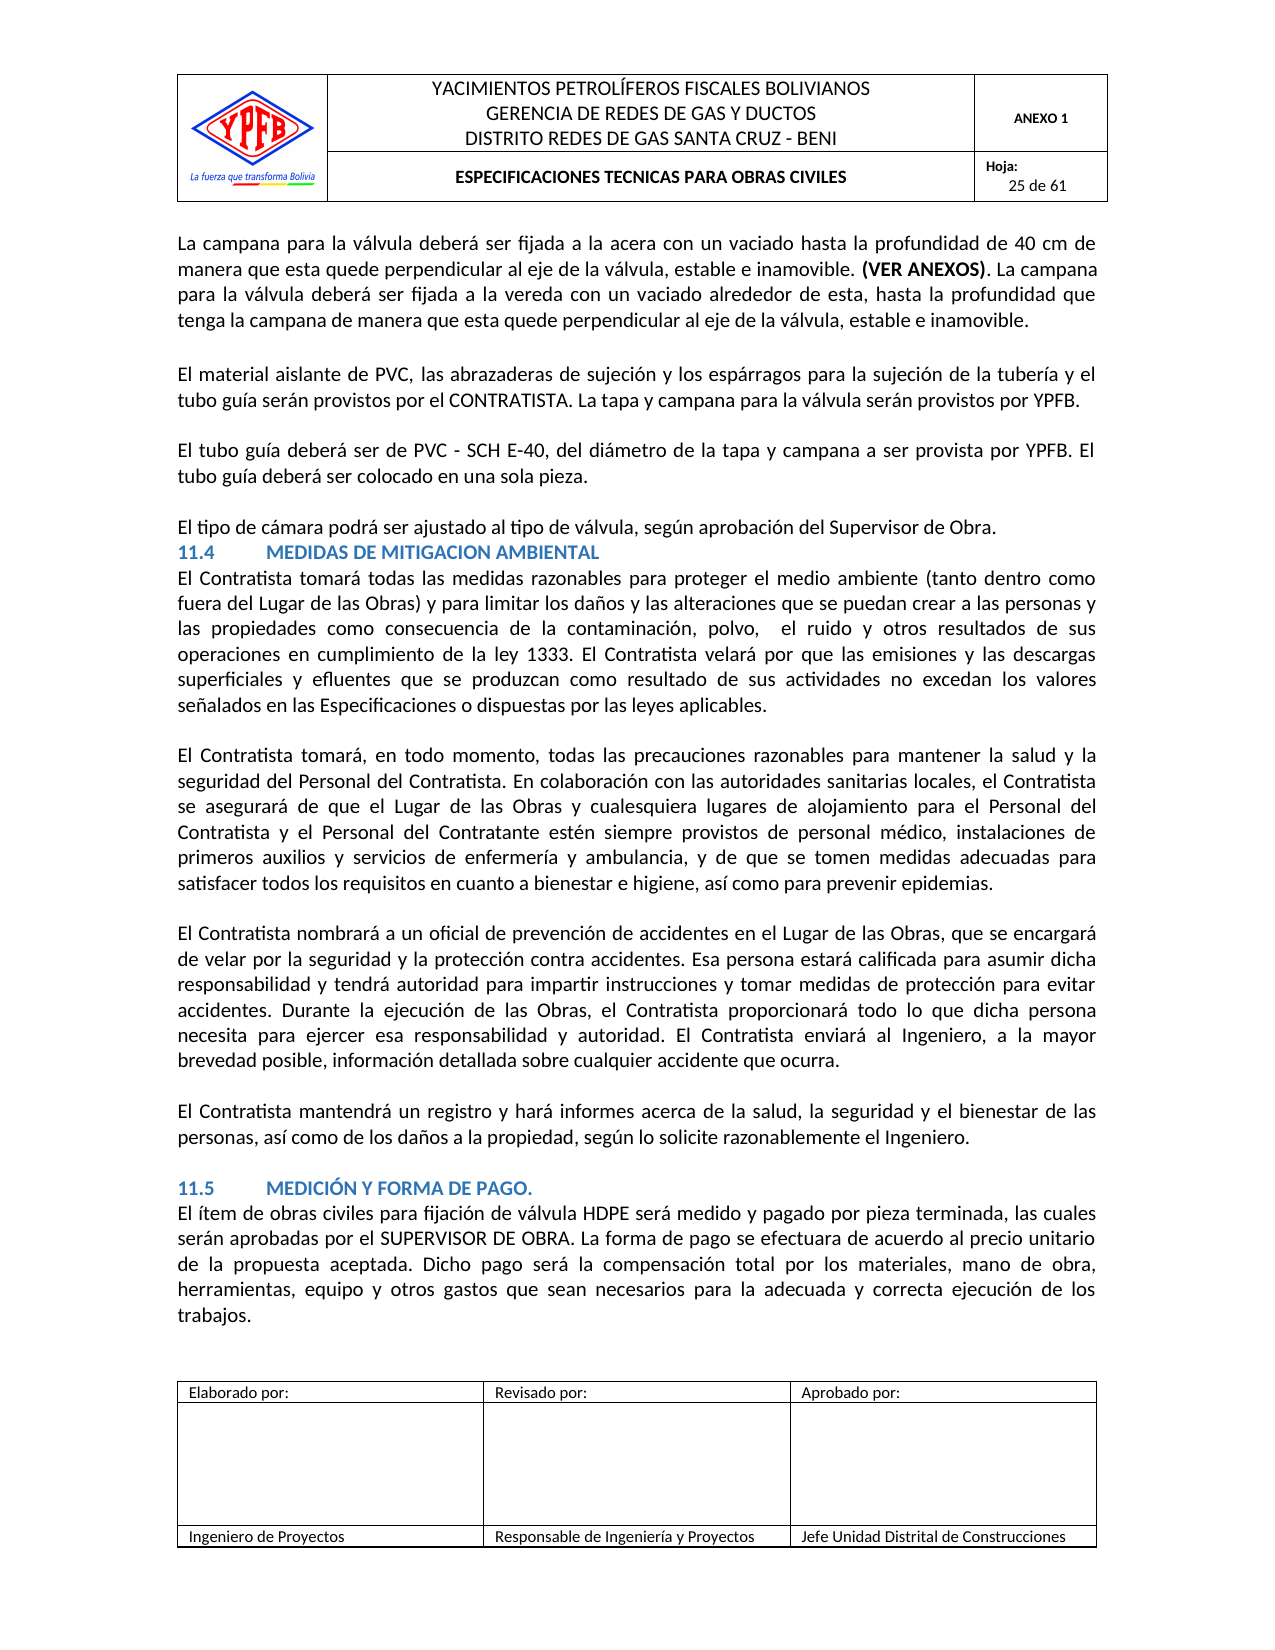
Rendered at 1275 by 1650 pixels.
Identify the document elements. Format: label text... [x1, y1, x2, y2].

text El Contratista nombrará a un oficial de prevención de accidentes en el Lugar de las Obras, que se encargará de velar por la seguridad y la protección contra accidentes. Esa persona estará calificada para asumir dicha responsabilidad y tendrá autoridad para impartir instrucciones y tomar medidas de protección para evitar accidentes. Durante la ejecución de las Obras, el Contratista proporcionará todo lo que dicha persona necesita para ejercer esa responsabilidad y autoridad. El Contratista enviará al Ingeniero, a la mayor brevedad posible, información detallada sobre cualquier accidente que ocurra. [177, 921, 1098, 1073]
text El material aislante de PVC, las abrazaderas de sujeción y los espárragos para la sujeción de la tubería y el tubo guía serán provistos por el CONTRATISTA. La tapa y campana para la válvula serán provistos por YPFB. [177, 361, 1098, 412]
text El Contratista tomará, en todo momento, todas las precauciones razonables para mantener la salud y la seguridad del Personal del Contratista. En colaboración con las autoridades sanitarias locales, el Contratista se asegurará de que el Lugar de las Obras y cualesquiera lugares de alojamiento para el Personal del Contratista y el Personal del Contratante estén siempre provistos de personal médico, instalaciones de primeros auxilios y servicios de enfermería y ambulancia, y de que se tomen medidas adecuadas para satisfacer todos los requisitos en cuanto a bienestar e higiene, así como para prevenir epidemias. [177, 743, 1098, 895]
text El tipo de cámara podrá ser ajustado al tipo de válvula, según aprobación del Supervisor de Obra. [177, 514, 1098, 539]
text El Contratista mantendrá un registro y hará informes acerca de la salud, la seguridad y el bienestar de las personas, así como de los daños a la propiedad, según lo solicite razonablemente el Ingeniero. [177, 1098, 1098, 1149]
text La campana para la válvula deberá ser fijada a la acera con un vaciado hasta la profundidad de 40 cm de manera que esta quede perpendicular al eje de la válvula, estable e inamovible. (VER ANEXOS). La campana para la válvula deberá ser fijada a la vereda con un vaciado alrededor de esta, hasta la profundidad que tenga la campana de manera que esta quede perpendicular al eje de la válvula, estable e inamovible. [177, 231, 1098, 332]
text El ítem de obras civiles para fijación de válvula HDPE será medido y pagado por pieza terminada, las cuales serán aprobadas por el SUPERVISOR DE OBRA. La forma de pago se efectuara de acuerdo al precio unitario de la propuesta aceptada. Dicho pago será la compensación total por los materiales, mano de obra, herramientas, equipo y otros gastos que sean necesarios para la adecuada y correcta ejecución de los trabajos. [177, 1200, 1098, 1327]
subtitle MEDICIÓN Y FORMA DE PAGO. [177, 1175, 1098, 1200]
subtitle MEDIDAS DE MITIGACION AMBIENTAL [177, 539, 1098, 565]
text El Contratista tomará todas las medidas razonables para proteger el medio ambiente (tanto dentro como fuera del Lugar de las Obras) y para limitar los daños y las alteraciones que se puedan crear a las personas y las propiedades como consecuencia de la contaminación, polvo, el ruido y otros resultados de sus operaciones en cumplimiento de la ley 1333. El Contratista velará por que las emisiones y las descargas superficiales y efluentes que se produzcan como resultado de sus actividades no excedan los valores señalados en las Especificaciones o dispuestas por las leyes aplicables. [177, 565, 1098, 717]
text El tubo guía deberá ser de PVC - SCH E-40, del diámetro de la tapa y campana a ser provista por YPFB. El tubo guía deberá ser colocado en una sola pieza. [177, 438, 1098, 488]
picture [188, 85, 316, 191]
